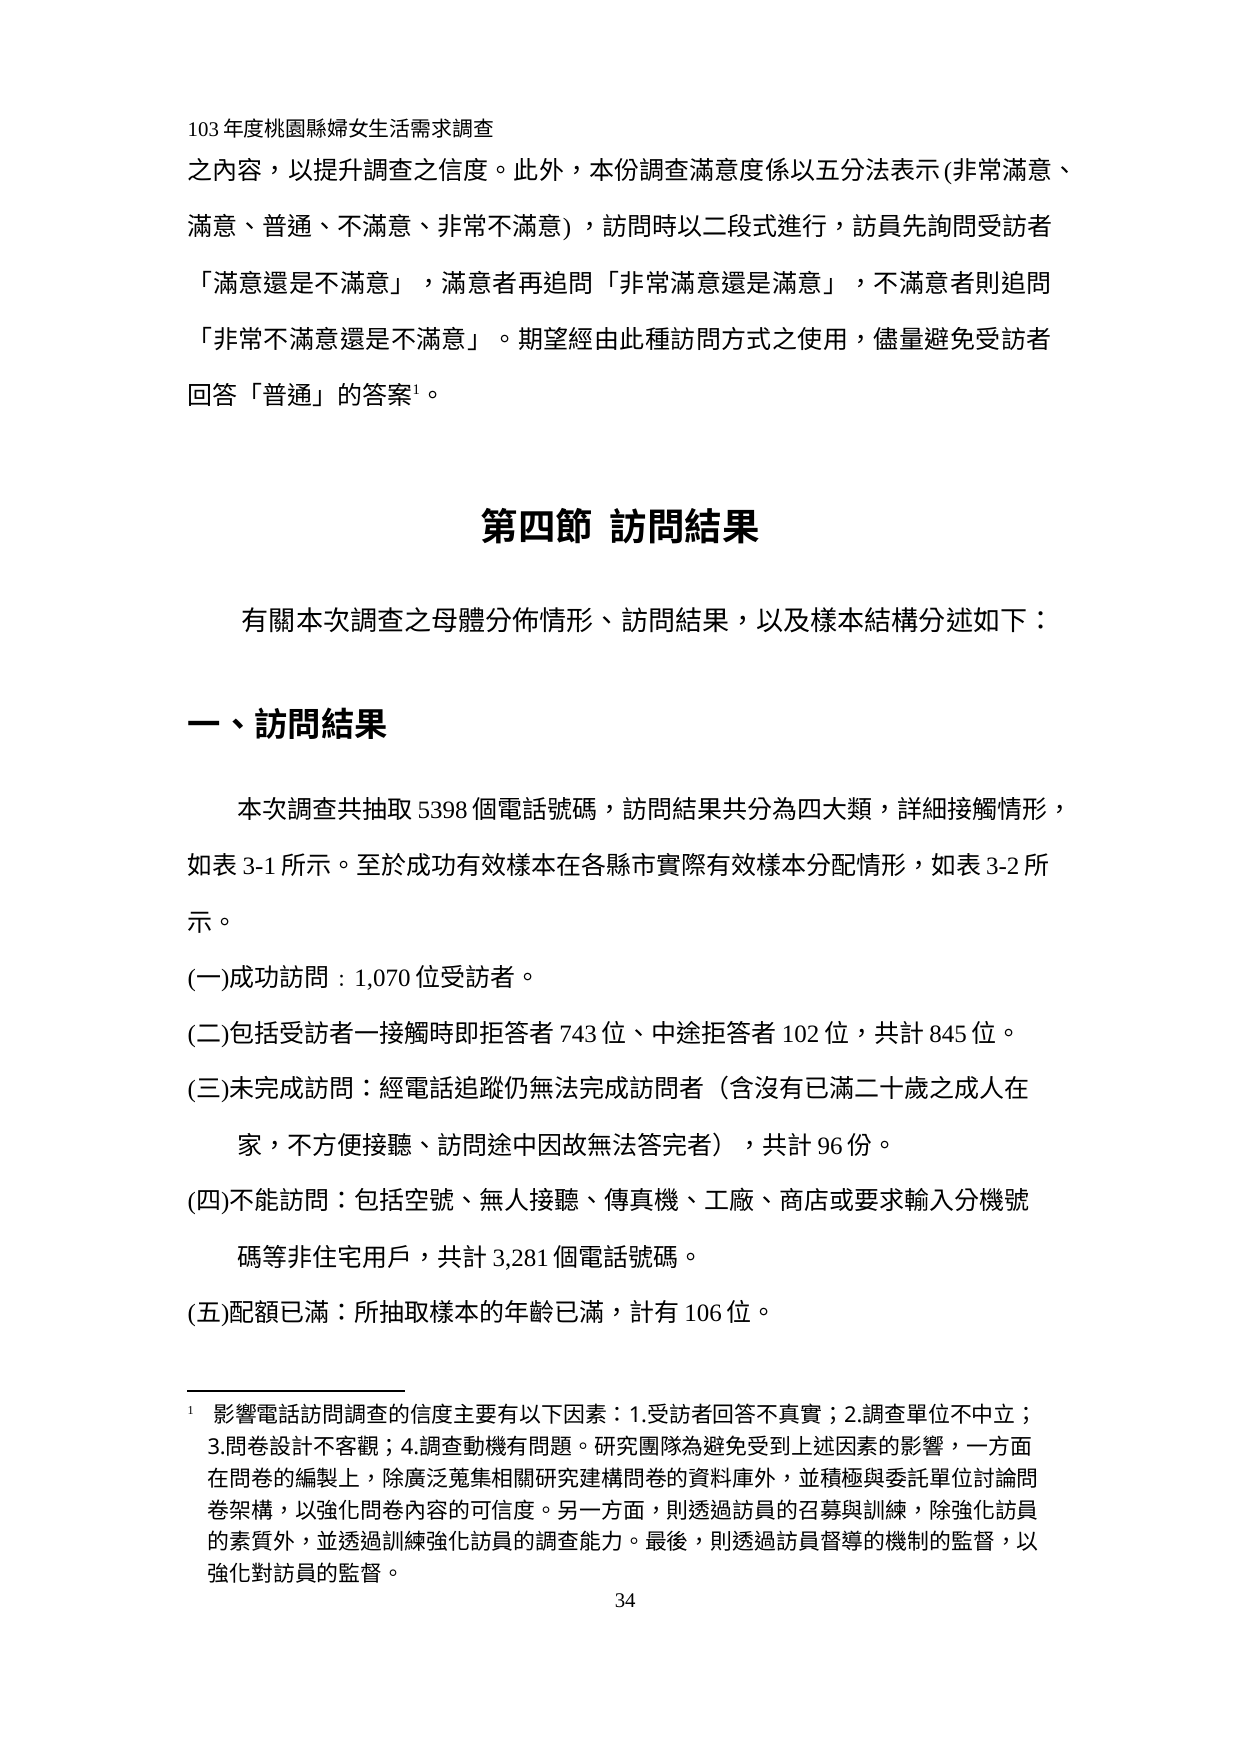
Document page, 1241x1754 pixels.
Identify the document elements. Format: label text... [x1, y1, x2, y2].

text (三)未完成訪問：經電話追蹤仍無法完成訪問者（含沒有已滿二十歲之成人在家，不方便接聽、訪問途中因故無法答完者），共計96份。 [187, 1068, 1053, 1162]
text (五)配額已滿：所抽取樣本的年齡已滿，計有106位。 [187, 1292, 1053, 1329]
text 有關本次調查之母體分佈情形、訪問結果，以及樣本結構分述如下： [187, 581, 1053, 656]
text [187, 150, 1053, 412]
text (四)不能訪問：包括空號、無人接聽、傳真機、工廠、商店或要求輸入分機號碼等非住宅用戶，共計3,281個電話號碼。 [187, 1180, 1053, 1274]
text (二)包括受訪者一接觸時即拒答者743位、中途拒答者102位，共計845位。 [187, 1013, 1053, 1050]
subtitle 第四節 訪問結果 [187, 487, 1053, 562]
subtitle 一、訪問結果 [187, 685, 1053, 760]
text (一)成功訪問﹕1,070位受訪者。 [187, 957, 1053, 994]
text 本次調查共抽取5398個電話號碼，訪問結果共分為四大類，詳細接觸情形，如表3-1所示。至於成功有效樣本在各縣市實際有效樣本分配情形，如表3-2所示。 [187, 789, 1053, 939]
